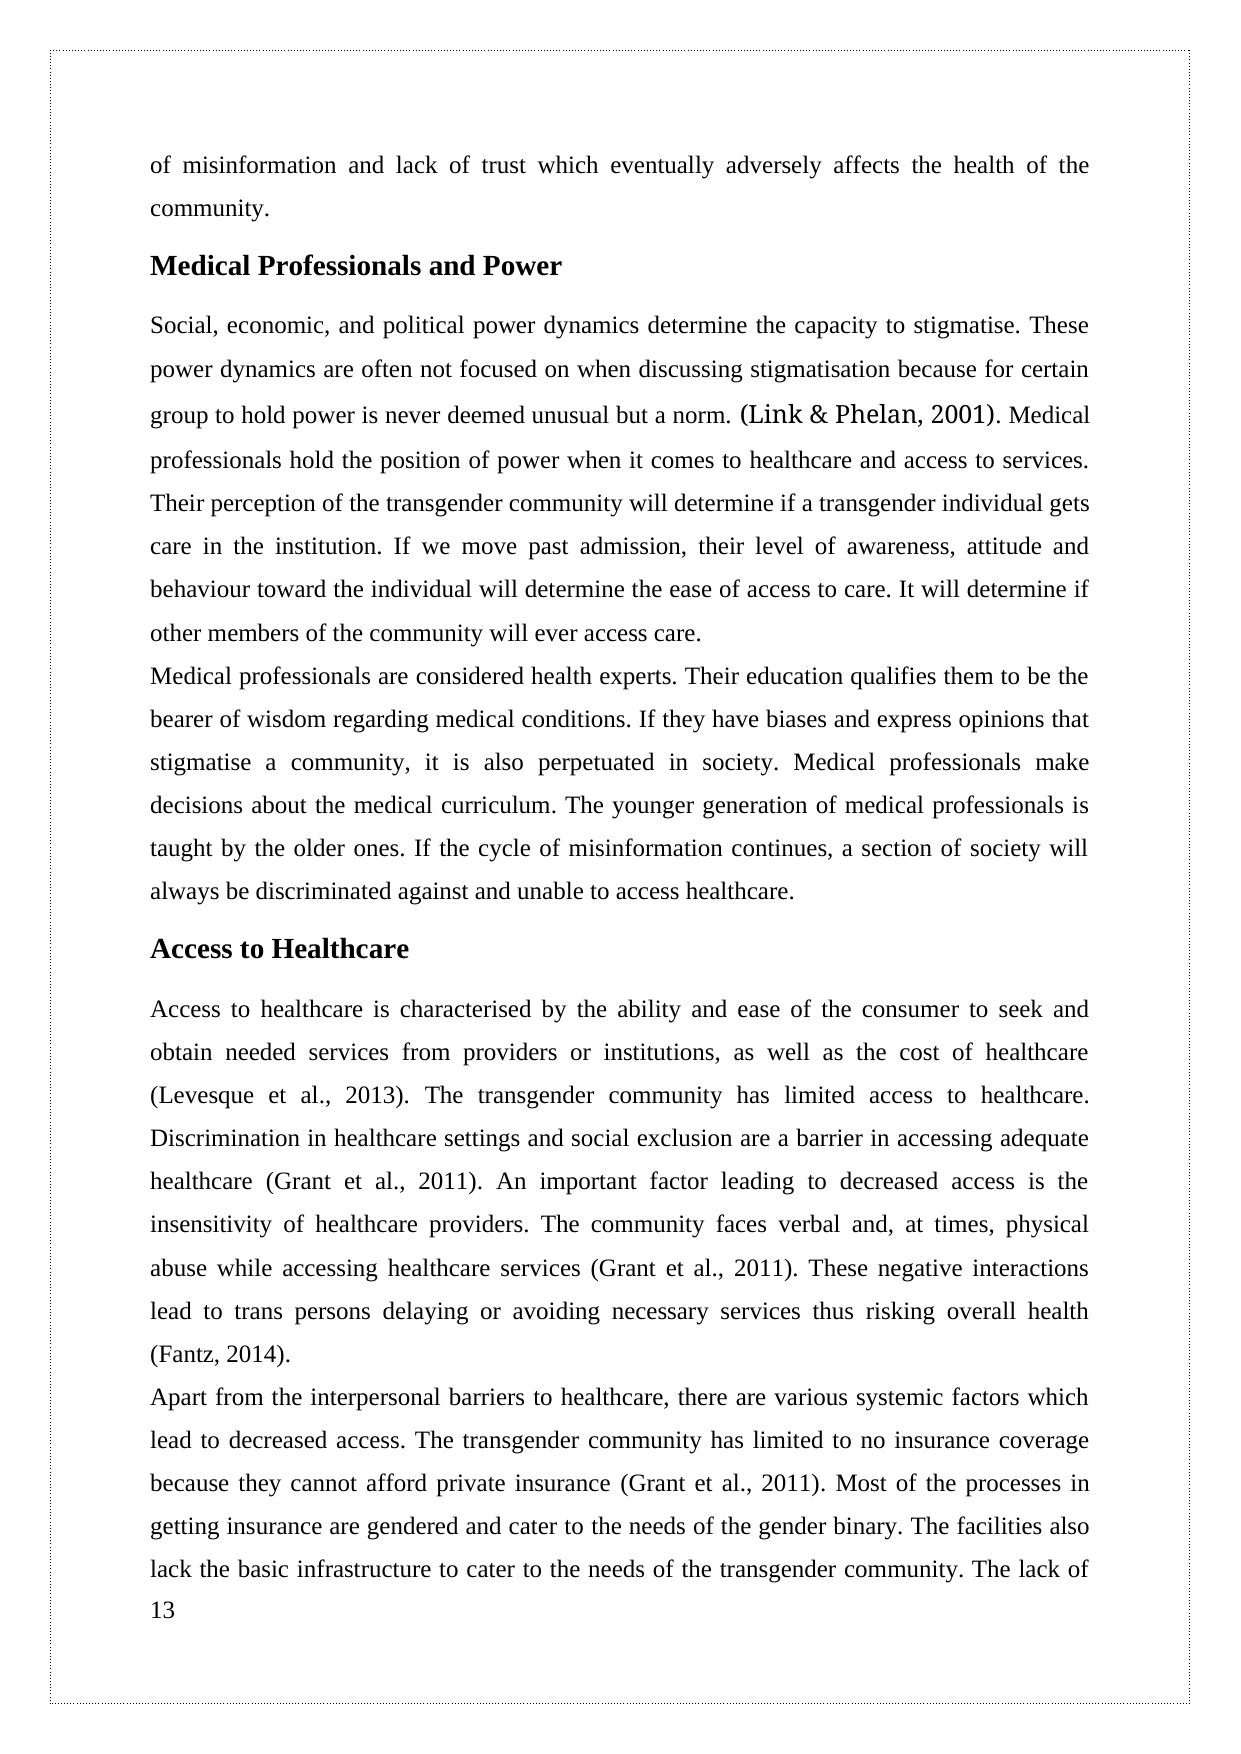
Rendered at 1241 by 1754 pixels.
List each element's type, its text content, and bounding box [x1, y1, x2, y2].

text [150, 150, 1090, 222]
subtitle Medical Professionals and Power [150, 248, 1090, 282]
text Access to healthcare is characterised by the ability and ease of the consumer to seek and obtain needed services from providers or institutions, as well as the cost of healthcare The transgender community has limited access to healthcare. Discrimination in healthcare settings and social exclusion are a barrier in accessing adequate healthcare (Grant et al., 2011). An important factor leading to decreased access is the insensitivity of healthcare providers. The community faces verbal and, at times, physical abuse while accessing healthcare services (Grant et al., 2011). These negative interactions lead to trans persons delaying or avoiding necessary services thus risking overall health (Fantz, 2014). [150, 994, 1090, 1368]
subtitle Access to Healthcare [150, 932, 1090, 965]
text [150, 1382, 1090, 1583]
text Social, economic, and political power dynamics determine the capacity to stigmatise. These power dynamics are often not focused on when discussing stigmatisation because for certain group to hold power is never deemed unusual but a norm. . Medical professionals hold the position of power when it comes to healthcare and access to services. Their perception of the transgender community will determine if a transgender individual gets care in the institution. If we move past admission, their level of awareness, attitude and behaviour toward the individual will determine the ease of access to care. It will determine if other members of the community will ever access care. [150, 311, 1090, 646]
text Medical professionals are considered health experts. Their education qualifies them to be the bearer of wisdom regarding medical conditions. If they have biases and express opinions that stigmatise a community, it is also perpetuated in society. Medical professionals make decisions about the medical curriculum. The younger generation of medical professionals is taught by the older ones. If the cycle of misinformation continues, a section of society will always be discriminated against and unable to access healthcare. [150, 661, 1090, 905]
